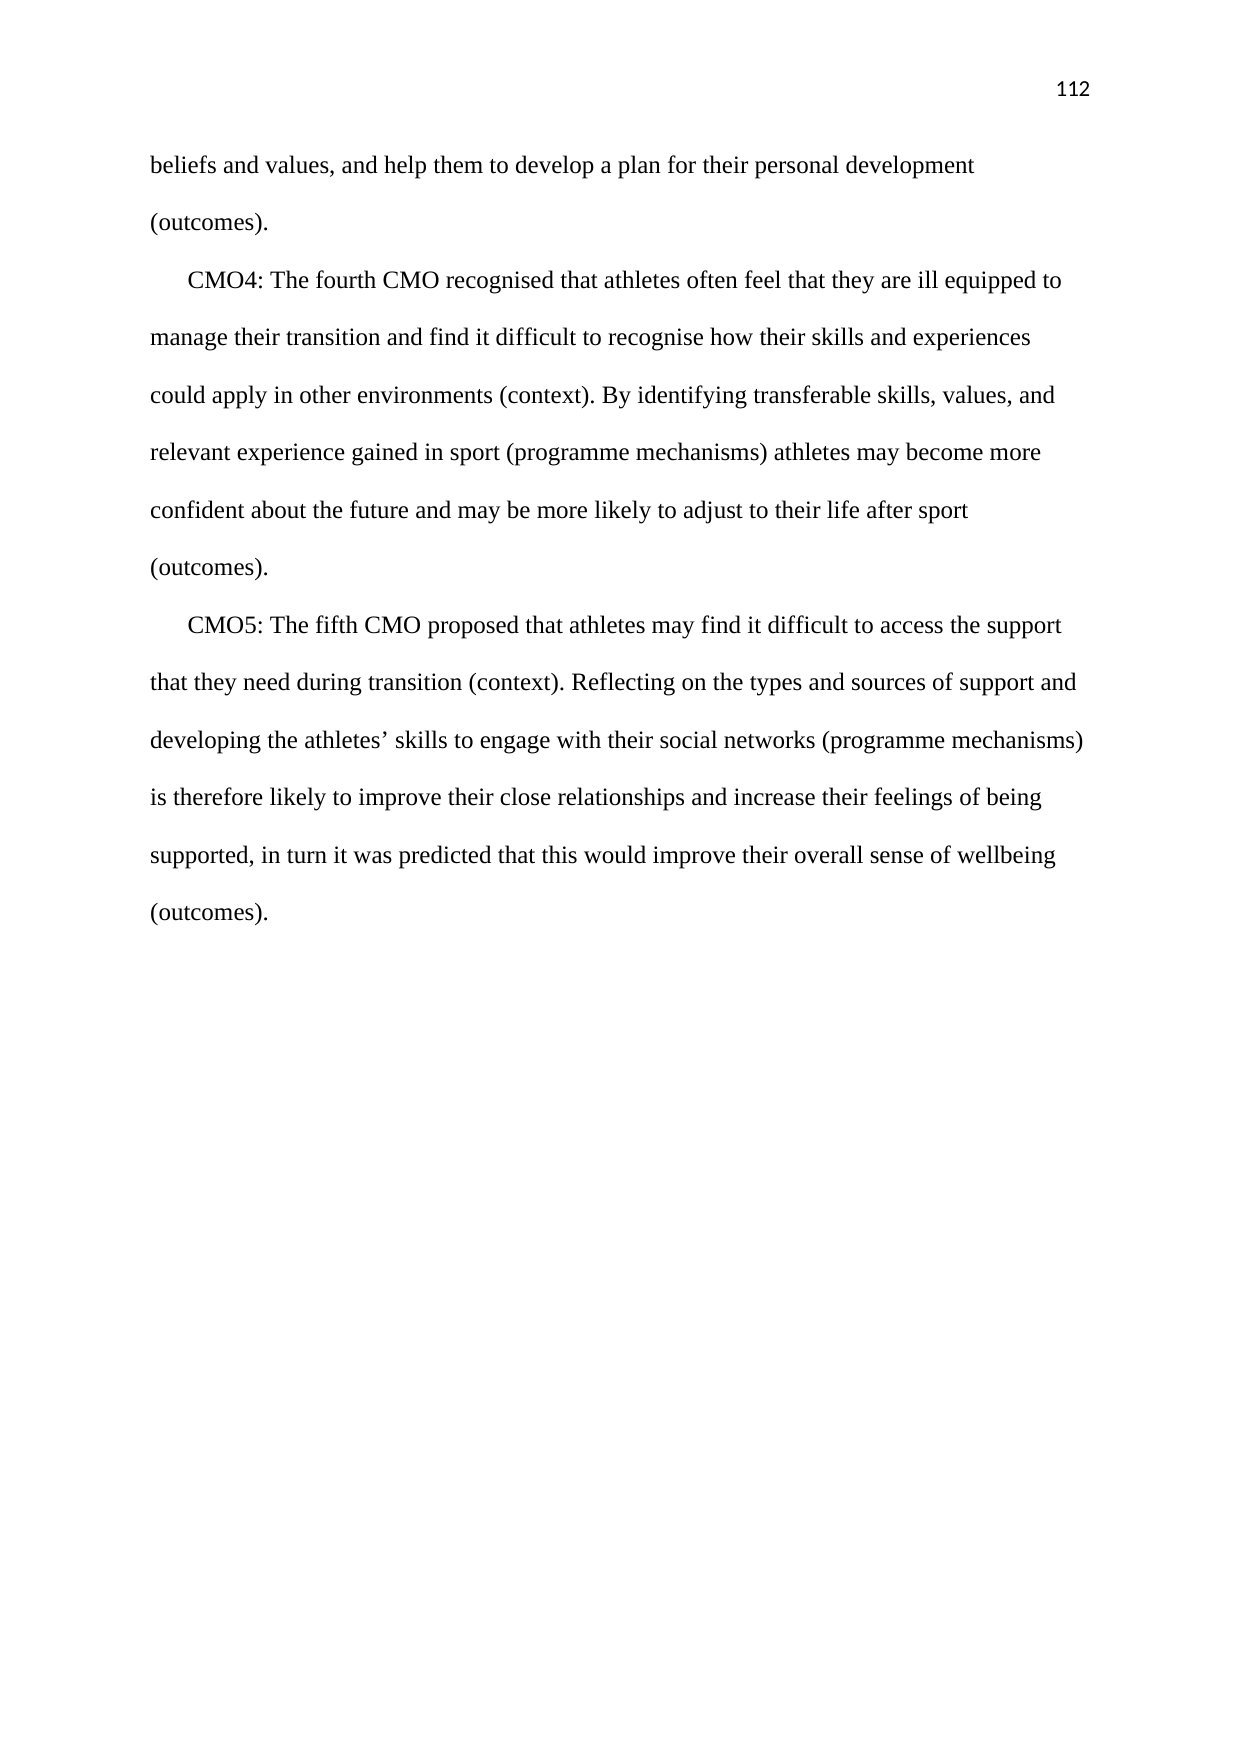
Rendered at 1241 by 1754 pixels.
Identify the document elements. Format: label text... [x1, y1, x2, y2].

text CMO5: The fifth CMO proposed that athletes may find it difficult to access the support that they need during transition (context). Reflecting on the types and sources of support and developing the athletes’ skills to engage with their social networks (programme mechanisms) is therefore likely to improve their close relationships and increase their feelings of being supported, in turn it was predicted that this would improve their overall sense of wellbeing (outcomes). [150, 610, 1090, 926]
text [150, 150, 1090, 236]
text CMO4: The fourth CMO recognised that athletes often feel that they are ill equipped to manage their transition and find it difficult to recognise how their skills and experiences could apply in other environments (context). By identifying transferable skills, values, and relevant experience gained in sport (programme mechanisms) athletes may become more confident about the future and may be more likely to adjust to their life after sport (outcomes). [150, 265, 1090, 581]
